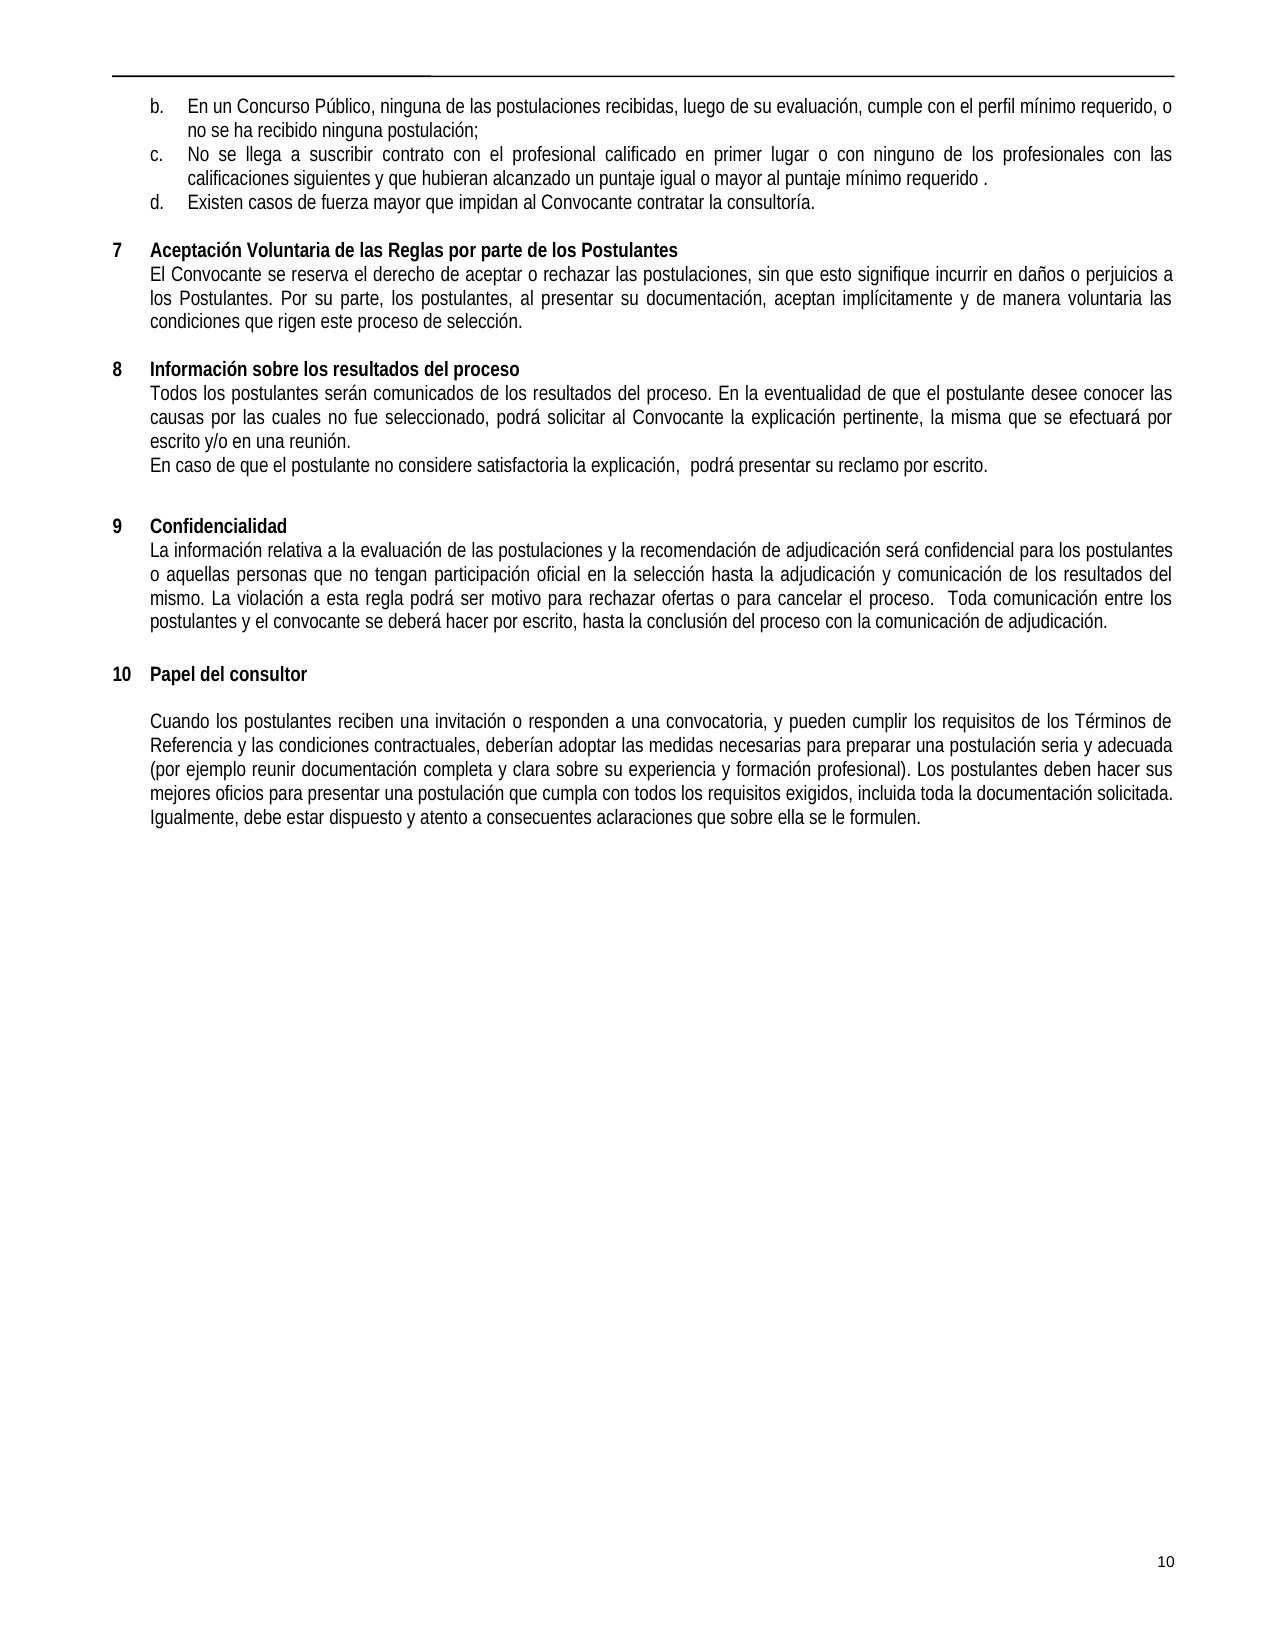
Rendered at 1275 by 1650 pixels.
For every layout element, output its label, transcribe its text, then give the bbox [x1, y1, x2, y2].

list Papel del consultor [112, 661, 1174, 685]
text La información relativa a la evaluación de las postulaciones y la recomendación de adjudicación será confidencial para los postulantes o aquellas personas que no tengan participación oficial en la selección hasta la adjudicación y comunicación de los resultados del mismo. La violación a esta regla podrá ser motivo para rechazar ofertas o para cancelar el proceso. Toda comunicación entre los postulantes y el convocante se deberá hacer por escrito, hasta la conclusión del proceso con la comunicación de adjudicación. [150, 537, 1174, 633]
list Información sobre los resultados del proceso [112, 357, 1174, 381]
text Todos los postulantes serán comunicados de los resultados del proceso. En la eventualidad de que el postulante desee conocer las causas por las cuales no fue seleccionado, podrá solicitar al Convocante la explicación pertinente, la misma que se efectuará por escrito y/o en una reunión. [150, 381, 1174, 453]
list Aceptación Voluntaria de las Reglas por parte de los Postulantes [112, 237, 1174, 261]
list Existen casos de fuerza mayor que impidan al Convocante contratar la consultoría. [150, 189, 1174, 213]
list Confidencialidad [112, 513, 1174, 537]
list En un Concurso Público, ninguna de las postulaciones recibidas, luego de su evaluación, cumple con el perfil mínimo requerido, o no se ha recibido ninguna postulación; [150, 94, 1174, 142]
list No se llega a suscribir contrato con el profesional calificado en primer lugar o con ninguno de los profesionales con las calificaciones siguientes y que hubieran alcanzado un puntaje igual o mayor al puntaje mínimo requerido . [150, 142, 1174, 189]
text En caso de que el postulante no considere satisfactoria la explicación, podrá presentar su reclamo por escrito. [112, 453, 1174, 477]
text Cuando los postulantes reciben una invitación o responden a una convocatoria, y pueden cumplir los requisitos de los Términos de Referencia y las condiciones contractuales, deberían adoptar las medidas necesarias para preparar una postulación seria y adecuada (por ejemplo reunir documentación completa y clara sobre su experiencia y formación profesional). Los postulantes deben hacer sus mejores oficios para presentar una postulación que cumpla con todos los requisitos exigidos, incluida toda la documentación solicitada. Igualmente, debe estar dispuesto y atento a consecuentes aclaraciones que sobre ella se le formulen. [150, 709, 1174, 829]
text El Convocante se reserva el derecho de aceptar o rechazar las postulaciones, sin que esto signifique incurrir en daños o perjuicios a los Postulantes. Por su parte, los postulantes, al presentar su documentación, aceptan implícitamente y de manera voluntaria las condiciones que rigen este proceso de selección. [150, 261, 1174, 333]
